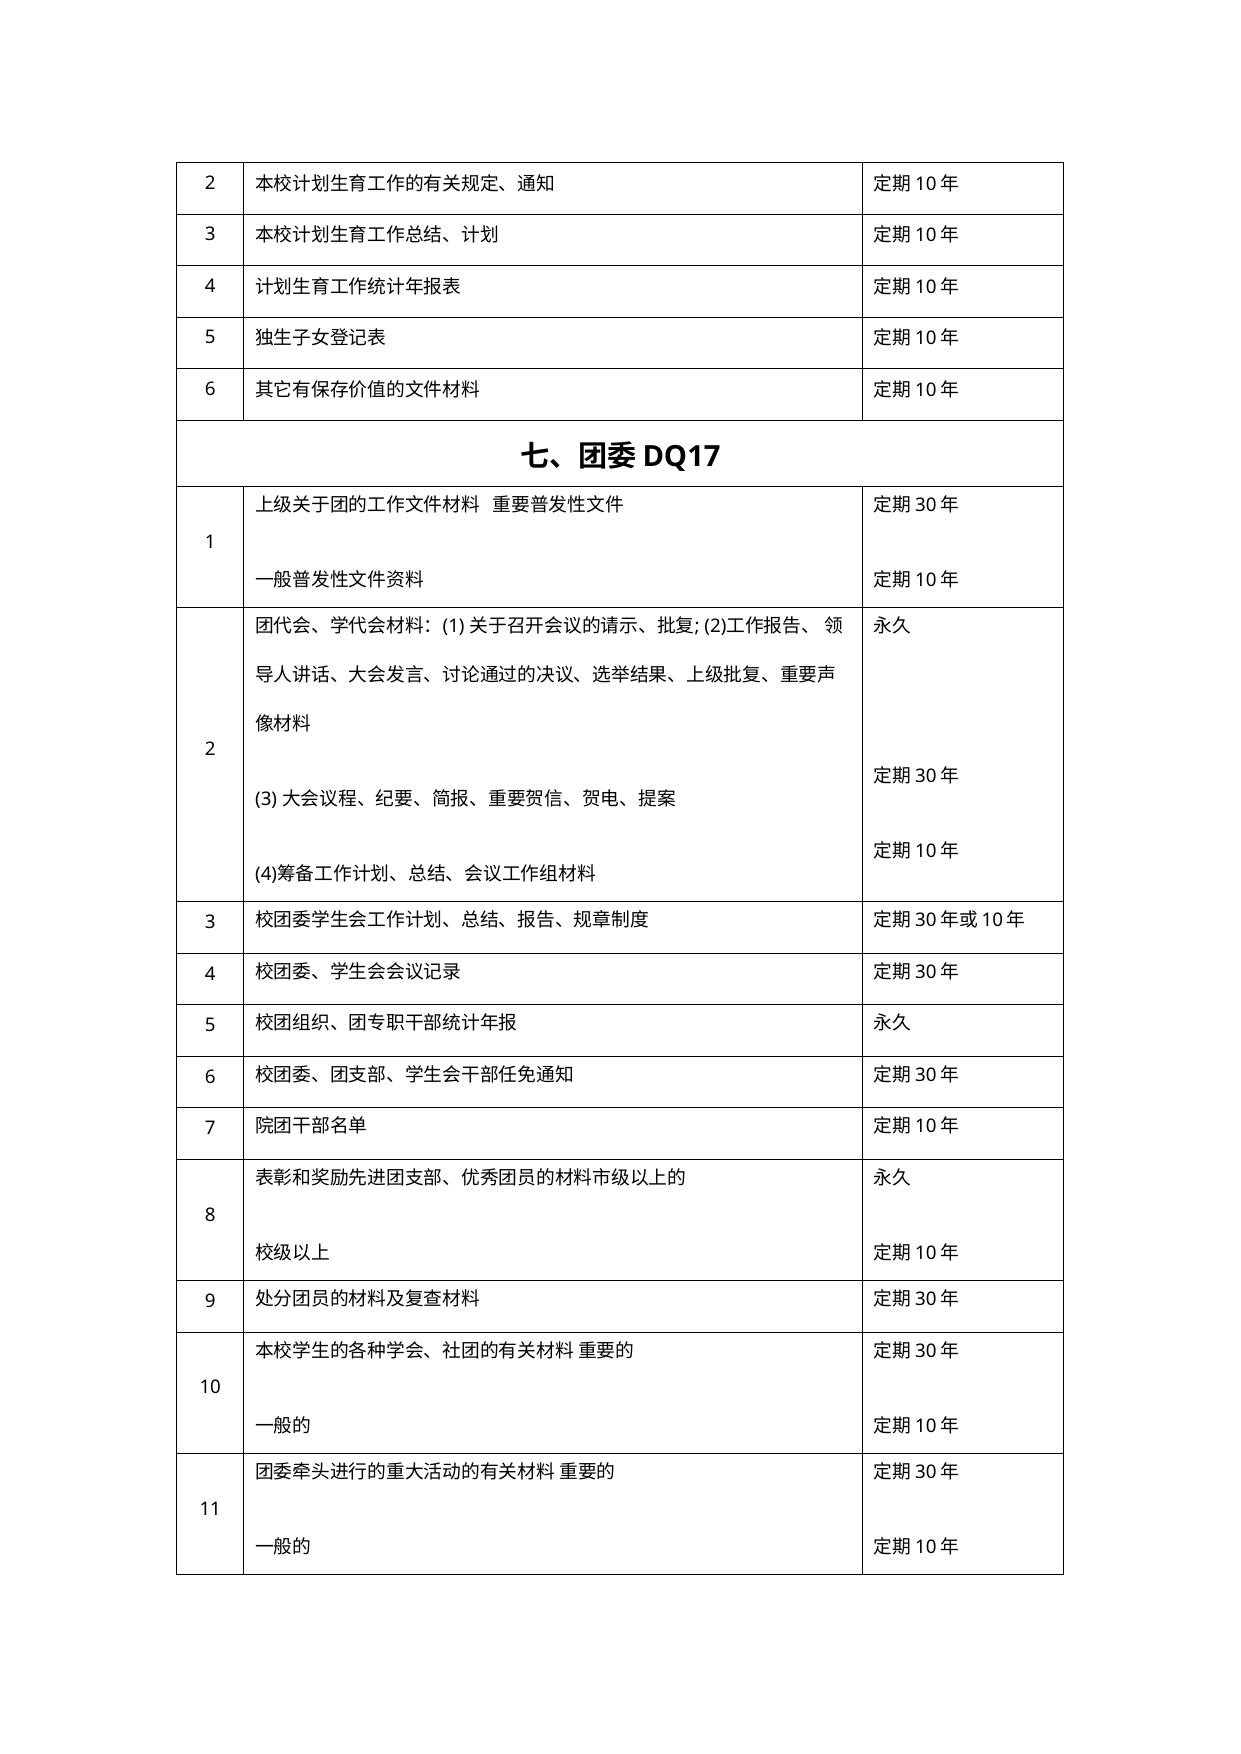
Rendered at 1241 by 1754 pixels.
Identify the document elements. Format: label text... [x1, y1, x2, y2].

table_cell 9 [177, 1281, 243, 1332]
table_cell 6 [177, 369, 243, 420]
table_cell 2 [177, 163, 243, 213]
table_cell 表彰和奖励先进团支部、优秀团员的材料市级以上的 校级以上 [244, 1160, 862, 1280]
table_cell 团委牵头进行的重大活动的有关材料 重要的 一般的 [244, 1454, 862, 1574]
table_cell 永久 定期10年 [863, 1160, 1063, 1280]
table_cell 校团委学生会工作计划、总结、报告、规章制度 [244, 902, 862, 953]
table_cell 4 [177, 266, 243, 317]
table_cell 7 [177, 1108, 243, 1159]
table_cell 定期10年 [863, 369, 1063, 420]
table_cell 定期30年或10年 [863, 902, 1063, 953]
table_cell 七、团委DQ17 [177, 421, 1063, 486]
table_cell 校团委、团支部、学生会干部任免通知 [244, 1057, 862, 1107]
table_cell 计划生育工作统计年报表 [244, 266, 862, 317]
table_cell 独生子女登记表 [244, 318, 862, 368]
table_cell 定期30年 定期10年 [863, 1454, 1063, 1574]
table_cell 2 [177, 608, 243, 901]
table_cell 本校计划生育工作总结、计划 [244, 215, 862, 265]
table_cell 3 [177, 902, 243, 953]
table_cell 1 [177, 487, 243, 607]
table_cell 院团干部名单 [244, 1108, 862, 1159]
table_cell 3 [177, 215, 243, 265]
table_cell 校团委、学生会会议记录 [244, 954, 862, 1004]
table_cell 本校计划生育工作的有关规定、通知 [244, 163, 862, 213]
table_cell 定期10年 [863, 266, 1063, 317]
table_cell 11 [177, 1454, 243, 1574]
table_cell 其它有保存价值的文件材料 [244, 369, 862, 420]
table_cell 永久 [863, 1005, 1063, 1056]
table_cell 4 [177, 954, 243, 1004]
table_cell 定期30年 [863, 1281, 1063, 1332]
table_cell 定期10年 [863, 215, 1063, 265]
table_cell 定期30年 [863, 1057, 1063, 1107]
table_cell 处分团员的材料及复查材料 [244, 1281, 862, 1332]
table_cell 8 [177, 1160, 243, 1280]
table_cell 定期10年 [863, 1108, 1063, 1159]
table_cell 5 [177, 1005, 243, 1056]
table_cell 上级关于团的工作文件材料 重要普发性文件 一般普发性文件资料 [244, 487, 862, 607]
table_cell 10 [177, 1333, 243, 1453]
table_cell 6 [177, 1057, 243, 1107]
table_cell 定期30年 定期10年 [863, 487, 1063, 607]
table_cell 本校学生的各种学会、社团的有关材料 重要的 一般的 [244, 1333, 862, 1453]
table_cell 5 [177, 318, 243, 368]
table_cell 定期10年 [863, 318, 1063, 368]
table_cell 定期30年 定期10年 [863, 1333, 1063, 1453]
table_cell 团代会、学代会材料：(1) 关于召开会议的请示、批复; (2)工作报告、 领导人讲话、大会发言、讨论通过的决议、选举结果、上级批复、重要声像材料 (3) 大会议程、纪要、简报、重要贺信、贺电、提案 (4)筹备工作计划、总结、会议工作组材料 [244, 608, 862, 901]
table_cell 定期30年 [863, 954, 1063, 1004]
table_cell 永久 定期30年 定期10年 [863, 608, 1063, 901]
table_cell 定期10年 [863, 163, 1063, 213]
table_cell 校团组织、团专职干部统计年报 [244, 1005, 862, 1056]
